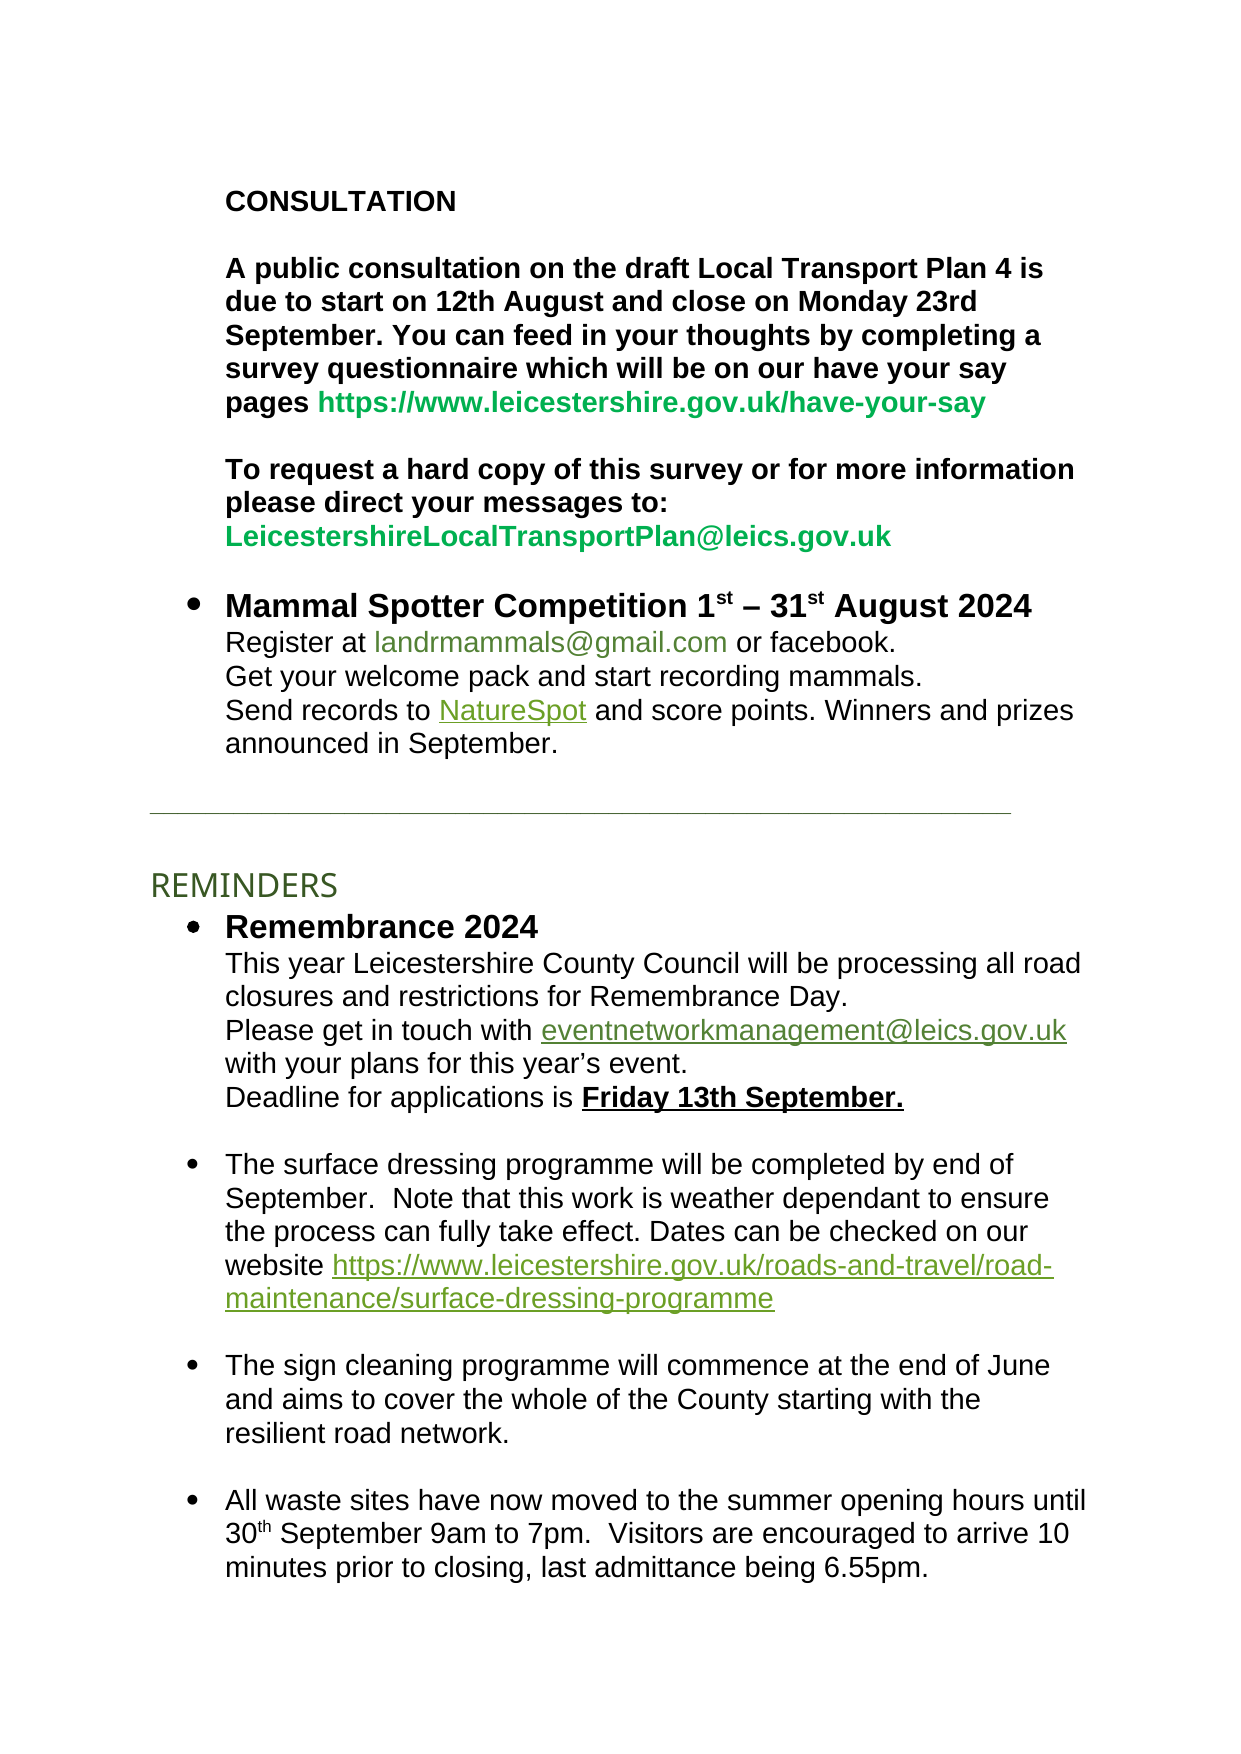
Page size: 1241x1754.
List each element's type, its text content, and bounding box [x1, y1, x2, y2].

text ______________________________________________________________ [150, 788, 1090, 816]
list Mammal Spotter Competition 1st – 31st August 2024 [187, 586, 1090, 625]
text CONSULTATION [150, 183, 1090, 217]
text To request a hard copy of this survey or for more information please direct your messages to: LeicestershireLocalTransportPlan@leics.gov.uk [225, 452, 1090, 552]
text REMINDERS [150, 862, 1090, 907]
text A public consultation on the draft Local Transport Plan 4 is due to start on 12th August and close on Monday 23rd September. You can feed in your thoughts by completing a survey questionnaire which will be on our have your say pages https://www.leicestershire.gov.uk/have-your-say [225, 251, 1090, 418]
list The sign cleaning programme will commence at the end of June and aims to cover the whole of the County starting with the resilient road network. [187, 1348, 1090, 1449]
list Get your welcome pack and start recording mammals. [225, 659, 1090, 692]
list All waste sites have now moved to the summer opening hours until 30th September 9am to 7pm. Visitors are encouraged to arrive 10 minutes prior to closing, last admittance being 6.55pm. [187, 1483, 1090, 1584]
list The surface dressing programme will be completed by end of September. Note that this work is weather dependant to ensure the process can fully take effect. Dates can be checked on our website https://www.leicestershire.gov.uk/roads-and-travel/road-maintenance/surface-dressing-programme [187, 1147, 1090, 1315]
list This year Leicestershire County Council will be processing all road closures and restrictions for Remembrance Day. [225, 946, 1090, 1013]
list Register at landrmammals@gmail.com or facebook. [225, 625, 1090, 659]
list Please get in touch with eventnetworkmanagement@leics.gov.uk with your plans for this year’s event. [225, 1013, 1090, 1080]
list Send records to NatureSpot and score points. Winners and prizes announced in September. [225, 692, 1090, 759]
list Remembrance 2024 [187, 907, 1090, 946]
list Deadline for applications is Friday 13th September. [225, 1080, 1090, 1113]
